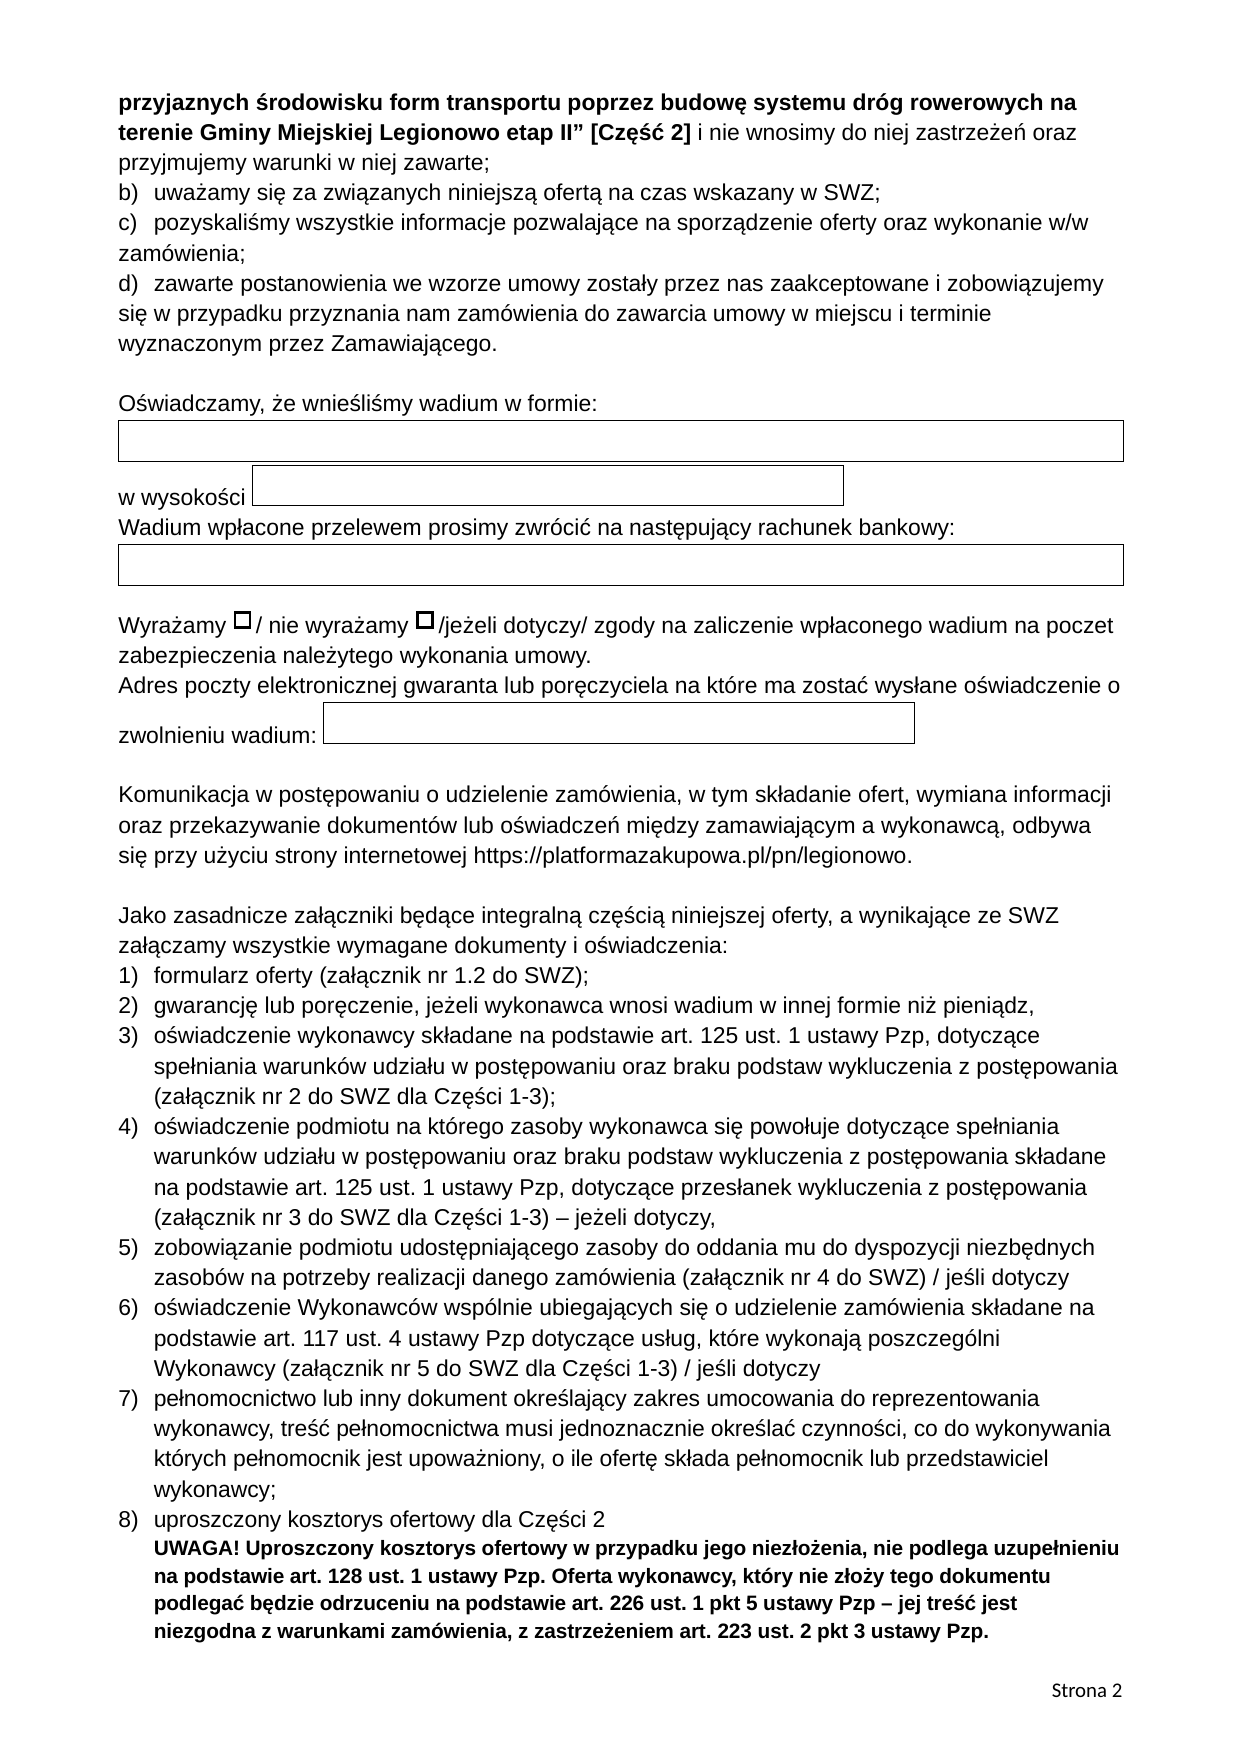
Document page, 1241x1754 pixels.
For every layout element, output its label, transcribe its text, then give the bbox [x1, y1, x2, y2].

text Oświadczamy, że wnieśliśmy wadium w formie: [118, 390, 1122, 416]
list uważamy się za związanych niniejszą ofertą na czas wskazany w SWZ; [118, 179, 1122, 206]
text (załącznik nr 2 do SWZ dla Części 1-3); [153, 1083, 1122, 1109]
list zobowiązanie podmiotu udostępniającego zasoby do oddania mu do dyspozycji niezbędnych zasobów na potrzeby realizacji danego zamówienia (załącznik nr 4 do SWZ) / jeśli dotyczy [118, 1234, 1122, 1290]
text (załącznik nr 3 do SWZ dla Części 1-3) – jeżeli dotyczy, [153, 1204, 1122, 1230]
text warunków udziału w postępowaniu oraz braku podstaw wykluczenia z postępowania składane [153, 1143, 1122, 1169]
text w wysokości [118, 462, 1122, 510]
list gwarancję lub poręczenie, jeżeli wykonawca wnosi wadium w innej formie niż pieniądz, [118, 992, 1122, 1018]
text Wyrażamy / nie wyrażamy /jeżeli dotyczy/ zgody na zaliczenie wpłaconego wadium na poczet zabezpieczenia należytego wykonania umowy. [118, 607, 1122, 668]
list uproszczony kosztorys ofertowy dla Części 2 [118, 1506, 1122, 1532]
text UWAGA! Uproszczony kosztorys ofertowy w przypadku jego niezłożenia, nie podlega uzupełnieniu na podstawie art. 128 ust. 1 ustawy Pzp. Oferta wykonawcy, który nie złoży tego dokumentu podlegać będzie odrzuceniu na podstawie art. 226 ust. 1 pkt 5 ustawy Pzp – jej treść jest niezgodna z warunkami zamówienia, z zastrzeżeniem art. 223 ust. 2 pkt 3 ustawy Pzp. [153, 1536, 1122, 1642]
list pełnomocnictwo lub inny dokument określający zakres umocowania do reprezentowania wykonawcy, treść pełnomocnictwa musi jednoznacznie określać czynności, co do wykonywania których pełnomocnik jest upoważniony, o ile ofertę składa pełnomocnik lub przedstawiciel wykonawcy; [118, 1385, 1122, 1502]
text Adres poczty elektronicznej gwaranta lub poręczyciela na które ma zostać wysłane oświadczenie o zwolnieniu wadium: [118, 672, 1122, 748]
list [118, 88, 1122, 175]
list oświadczenie wykonawcy składane na podstawie art. 125 ust. 1 ustawy Pzp, dotyczące [118, 1022, 1122, 1049]
list oświadczenie Wykonawców wspólnie ubiegających się o udzielenie zamówienia składane na podstawie art. 117 ust. 4 ustawy Pzp dotyczące usług, które wykonają poszczególni Wykonawcy (załącznik nr 5 do SWZ dla Części 1-3) / jeśli dotyczy [118, 1294, 1122, 1381]
text Komunikacja w postępowaniu o udzielenie zamówienia, w tym składanie ofert, wymiana informacji oraz przekazywanie dokumentów lub oświadczeń między zamawiającym a wykonawcą, odbywa się przy użyciu strony internetowej https://platformazakupowa.pl/pn/legionowo. [118, 781, 1122, 868]
list formularz oferty (załącznik nr 1.2 do SWZ); [118, 962, 1122, 988]
text spełniania warunków udziału w postępowaniu oraz braku podstaw wykluczenia z postępowania [153, 1053, 1122, 1079]
text na podstawie art. 125 ust. 1 ustawy Pzp, dotyczące przesłanek wykluczenia z postępowania [153, 1173, 1122, 1200]
list pozyskaliśmy wszystkie informacje pozwalające na sporządzenie oferty oraz wykonanie w/w zamówienia; [118, 209, 1122, 266]
text Wadium wpłacone przelewem prosimy zwrócić na następujący rachunek bankowy: [118, 514, 1122, 541]
text Jako zasadnicze załączniki będące integralną częścią niniejszej oferty, a wynikające ze SWZ załączamy wszystkie wymagane dokumenty i oświadczenia: [118, 902, 1122, 958]
list oświadczenie podmiotu na którego zasoby wykonawca się powołuje dotyczące spełniania [118, 1113, 1122, 1139]
list zawarte postanowienia we wzorze umowy zostały przez nas zaakceptowane i zobowiązujemy się w przypadku przyznania nam zamówienia do zawarcia umowy w miejscu i terminie wyznaczonym przez Zamawiającego. [118, 270, 1122, 357]
